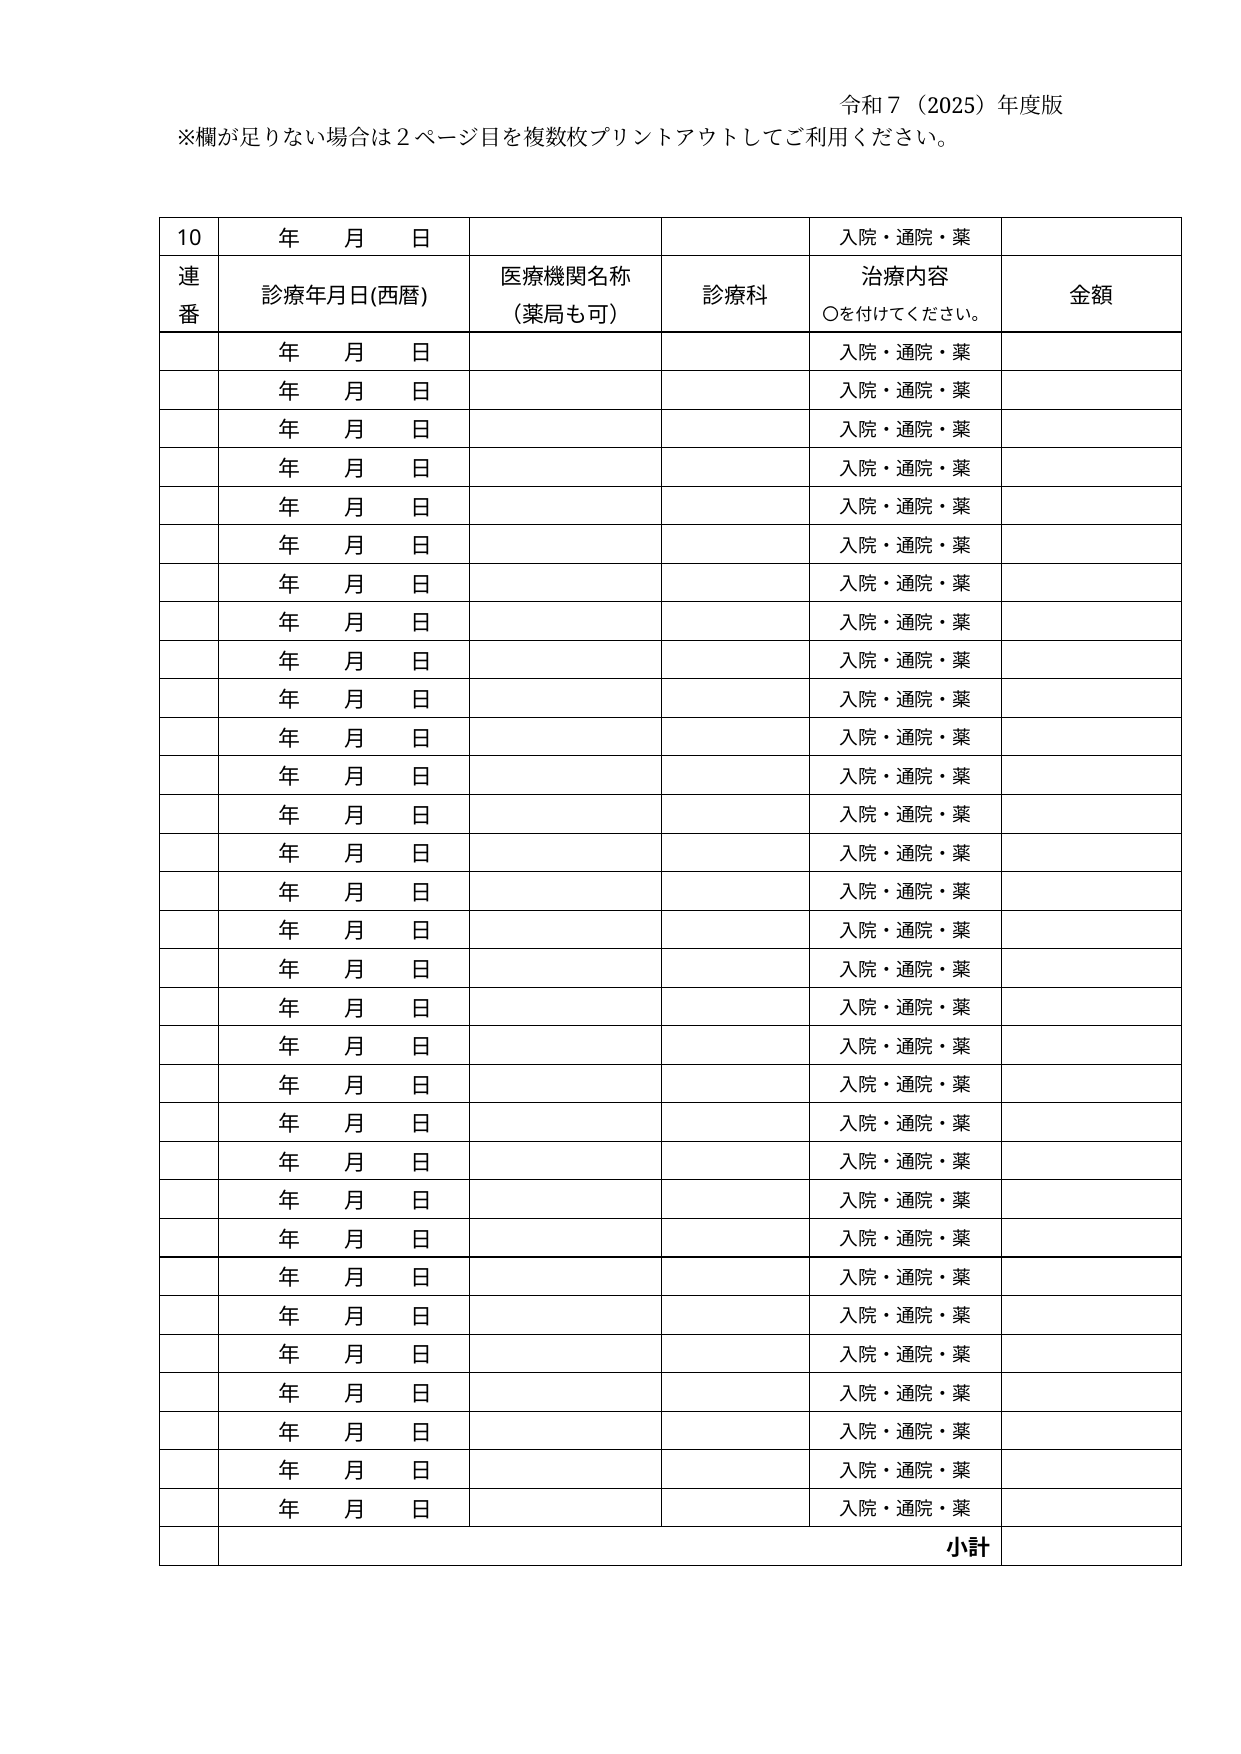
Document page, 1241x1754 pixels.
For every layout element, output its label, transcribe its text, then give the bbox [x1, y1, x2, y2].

table_cell [470, 872, 661, 909]
table_cell [470, 911, 661, 948]
table_cell [662, 1412, 809, 1449]
table_cell 診療科 [662, 256, 809, 331]
table_cell [662, 1489, 809, 1526]
table_cell [1002, 1219, 1181, 1256]
table_cell 年 月 日 [219, 1489, 469, 1526]
table_cell [470, 1180, 661, 1218]
table_cell [160, 564, 218, 601]
table_cell [470, 679, 661, 717]
table_cell [470, 564, 661, 601]
table_cell [470, 602, 661, 640]
table_cell 入院・通院・薬 [810, 1412, 1001, 1449]
table_cell [160, 1527, 218, 1565]
table_cell [1002, 911, 1181, 948]
table_cell 年 月 日 [219, 1373, 469, 1411]
table_cell [160, 1219, 218, 1256]
table_cell [470, 641, 661, 678]
table_cell 入院・通院・薬 [810, 1180, 1001, 1218]
table_cell [1002, 564, 1181, 601]
table_cell [160, 1296, 218, 1333]
table_cell [1002, 1103, 1181, 1141]
table_cell [470, 1296, 661, 1333]
table_cell [160, 988, 218, 1025]
table_cell 年 月 日 [219, 1335, 469, 1372]
table_cell 入院・通院・薬 [810, 988, 1001, 1025]
table_cell 連番 [160, 256, 218, 331]
table_cell [662, 718, 809, 755]
table_cell 入院・通院・薬 [810, 911, 1001, 948]
table_cell [1002, 1258, 1181, 1295]
table_cell [1002, 988, 1181, 1025]
table_cell [1002, 218, 1181, 255]
table_cell 入院・通院・薬 [810, 1026, 1001, 1064]
table_cell [160, 1026, 218, 1064]
table_cell 年 月 日 [219, 218, 469, 255]
table_cell [1002, 1296, 1181, 1333]
table_cell [160, 448, 218, 486]
table_cell [470, 834, 661, 871]
table_cell 年 月 日 [219, 1103, 469, 1141]
table_cell [662, 1450, 809, 1488]
table_cell 入院・通院・薬 [810, 1373, 1001, 1411]
table_cell 年 月 日 [219, 756, 469, 794]
table_cell 入院・通院・薬 [810, 795, 1001, 832]
table_cell [1002, 602, 1181, 640]
table_cell [160, 1489, 218, 1526]
table_cell [662, 1142, 809, 1179]
table_cell 10 [160, 218, 218, 255]
table_cell [662, 679, 809, 717]
table_cell 入院・通院・薬 [810, 487, 1001, 524]
table_cell [1002, 1335, 1181, 1372]
table_cell [160, 641, 218, 678]
table_cell 入院・通院・薬 [810, 1489, 1001, 1526]
table_cell 入院・通院・薬 [810, 679, 1001, 717]
table_cell 年 月 日 [219, 333, 469, 370]
table_cell 入院・通院・薬 [810, 872, 1001, 909]
table_cell 年 月 日 [219, 1065, 469, 1102]
table_cell [1002, 333, 1181, 370]
table_cell [160, 679, 218, 717]
table_cell [160, 602, 218, 640]
table_cell [160, 1142, 218, 1179]
table_cell [1002, 1489, 1181, 1526]
table_cell [662, 333, 809, 370]
table_cell 入院・通院・薬 [810, 1103, 1001, 1141]
table_cell [160, 949, 218, 987]
table_cell [470, 371, 661, 408]
table_cell [160, 911, 218, 948]
table_cell [160, 1450, 218, 1488]
table_cell [662, 641, 809, 678]
table_cell 年 月 日 [219, 679, 469, 717]
table_cell 年 月 日 [219, 1450, 469, 1488]
table_cell [662, 410, 809, 447]
table_cell [1002, 834, 1181, 871]
table_cell 治療内容 〇を付けてください。 [810, 256, 1001, 331]
table_cell 年 月 日 [219, 602, 469, 640]
table_cell [470, 1412, 661, 1449]
table_cell [1002, 525, 1181, 563]
table_cell 入院・通院・薬 [810, 564, 1001, 601]
table_cell [470, 949, 661, 987]
table_cell [1002, 949, 1181, 987]
table_cell [470, 1142, 661, 1179]
table_cell 入院・通院・薬 [810, 410, 1001, 447]
table_cell 年 月 日 [219, 1412, 469, 1449]
table_cell [662, 1373, 809, 1411]
table_cell [160, 487, 218, 524]
table_cell 入院・通院・薬 [810, 834, 1001, 871]
table_cell 年 月 日 [219, 1180, 469, 1218]
table_cell 年 月 日 [219, 1258, 469, 1295]
table_cell [1002, 410, 1181, 447]
table_cell [662, 1335, 809, 1372]
table_cell [160, 1065, 218, 1102]
table_cell 入院・通院・薬 [810, 1296, 1001, 1333]
table_cell [662, 218, 809, 255]
table_cell 年 月 日 [219, 564, 469, 601]
table_cell 入院・通院・薬 [810, 756, 1001, 794]
table_cell 入院・通院・薬 [810, 1450, 1001, 1488]
table_cell [662, 564, 809, 601]
table_cell 入院・通院・薬 [810, 1065, 1001, 1102]
table_cell [662, 1103, 809, 1141]
table_cell 年 月 日 [219, 371, 469, 408]
table_cell [470, 487, 661, 524]
table_cell [662, 756, 809, 794]
table_cell 年 月 日 [219, 949, 469, 987]
table_cell 入院・通院・薬 [810, 949, 1001, 987]
table_cell [470, 1373, 661, 1411]
table_cell [662, 487, 809, 524]
table_cell [160, 410, 218, 447]
table_cell [662, 1026, 809, 1064]
table_cell [470, 1450, 661, 1488]
table_cell [1002, 448, 1181, 486]
table_cell [470, 333, 661, 370]
table_cell [470, 1065, 661, 1102]
table_cell 年 月 日 [219, 911, 469, 948]
table_cell [662, 1065, 809, 1102]
table_cell [1002, 1450, 1181, 1488]
table_cell [470, 795, 661, 832]
table_cell 年 月 日 [219, 988, 469, 1025]
table_cell [1002, 679, 1181, 717]
table_cell [160, 1103, 218, 1141]
table_cell 入院・通院・薬 [810, 1219, 1001, 1256]
table_cell [160, 756, 218, 794]
table_cell [1002, 641, 1181, 678]
table_cell [160, 525, 218, 563]
table_cell [160, 1335, 218, 1372]
table_cell [1002, 487, 1181, 524]
table_cell [470, 756, 661, 794]
table_cell [160, 834, 218, 871]
table_cell [160, 718, 218, 755]
table_cell [470, 718, 661, 755]
table_cell [662, 1219, 809, 1256]
table_cell [1002, 1527, 1181, 1565]
table_cell 入院・通院・薬 [810, 448, 1001, 486]
table_cell 年 月 日 [219, 872, 469, 909]
table_cell 年 月 日 [219, 1142, 469, 1179]
table_cell 年 月 日 [219, 525, 469, 563]
table_cell 年 月 日 [219, 718, 469, 755]
table_cell [1002, 371, 1181, 408]
table_cell [1002, 1412, 1181, 1449]
table_cell [1002, 872, 1181, 909]
table_cell [662, 872, 809, 909]
table_cell [160, 1258, 218, 1295]
table_cell 入院・通院・薬 [810, 718, 1001, 755]
table_cell [1002, 795, 1181, 832]
table_cell [662, 834, 809, 871]
table_cell [470, 1489, 661, 1526]
table_cell [470, 410, 661, 447]
table_cell 入院・通院・薬 [810, 371, 1001, 408]
table_cell [1002, 1026, 1181, 1064]
table_cell [160, 1180, 218, 1218]
table_cell [662, 988, 809, 1025]
table_cell [662, 911, 809, 948]
table_cell 入院・通院・薬 [810, 218, 1001, 255]
table_cell 入院・通院・薬 [810, 333, 1001, 370]
table_cell [470, 1258, 661, 1295]
table_cell 金額 [1002, 256, 1181, 331]
table_cell [662, 1296, 809, 1333]
table_cell 入院・通院・薬 [810, 1258, 1001, 1295]
table_cell 年 月 日 [219, 1026, 469, 1064]
table_cell 入院・通院・薬 [810, 1142, 1001, 1179]
table_cell [662, 795, 809, 832]
table_cell 年 月 日 [219, 1296, 469, 1333]
table_cell 入院・通院・薬 [810, 602, 1001, 640]
table_cell 年 月 日 [219, 1219, 469, 1256]
table_cell [470, 988, 661, 1025]
table_cell 年 月 日 [219, 410, 469, 447]
table_cell 入院・通院・薬 [810, 525, 1001, 563]
table_cell [662, 1258, 809, 1295]
table_cell 年 月 日 [219, 834, 469, 871]
table_cell [160, 872, 218, 909]
table_cell [662, 602, 809, 640]
table_cell [160, 795, 218, 832]
table_cell [662, 1180, 809, 1218]
table_cell 診療年月日(西暦) [219, 256, 469, 331]
table_cell [662, 949, 809, 987]
table_cell [160, 333, 218, 370]
table_cell [662, 448, 809, 486]
table_cell 小計 [219, 1527, 1001, 1565]
table_cell [470, 448, 661, 486]
table_cell [470, 218, 661, 255]
table_cell 年 月 日 [219, 487, 469, 524]
table_cell [1002, 1180, 1181, 1218]
table_cell [470, 1219, 661, 1256]
table_cell 年 月 日 [219, 641, 469, 678]
table_cell 年 月 日 [219, 795, 469, 832]
table_cell [160, 1412, 218, 1449]
table_cell [470, 525, 661, 563]
table_cell [662, 371, 809, 408]
table_cell [160, 1373, 218, 1411]
table_cell [160, 371, 218, 408]
table_cell [470, 1026, 661, 1064]
table_cell 医療機関名称 （薬局も可） [470, 256, 661, 331]
table_cell [1002, 718, 1181, 755]
table_cell [470, 1103, 661, 1141]
table_cell 入院・通院・薬 [810, 1335, 1001, 1372]
table_cell [1002, 1373, 1181, 1411]
table_cell [1002, 1142, 1181, 1179]
table_cell [1002, 1065, 1181, 1102]
table_cell [1002, 756, 1181, 794]
table_cell [662, 525, 809, 563]
table_cell [470, 1335, 661, 1372]
table_cell 入院・通院・薬 [810, 641, 1001, 678]
table_cell 年 月 日 [219, 448, 469, 486]
